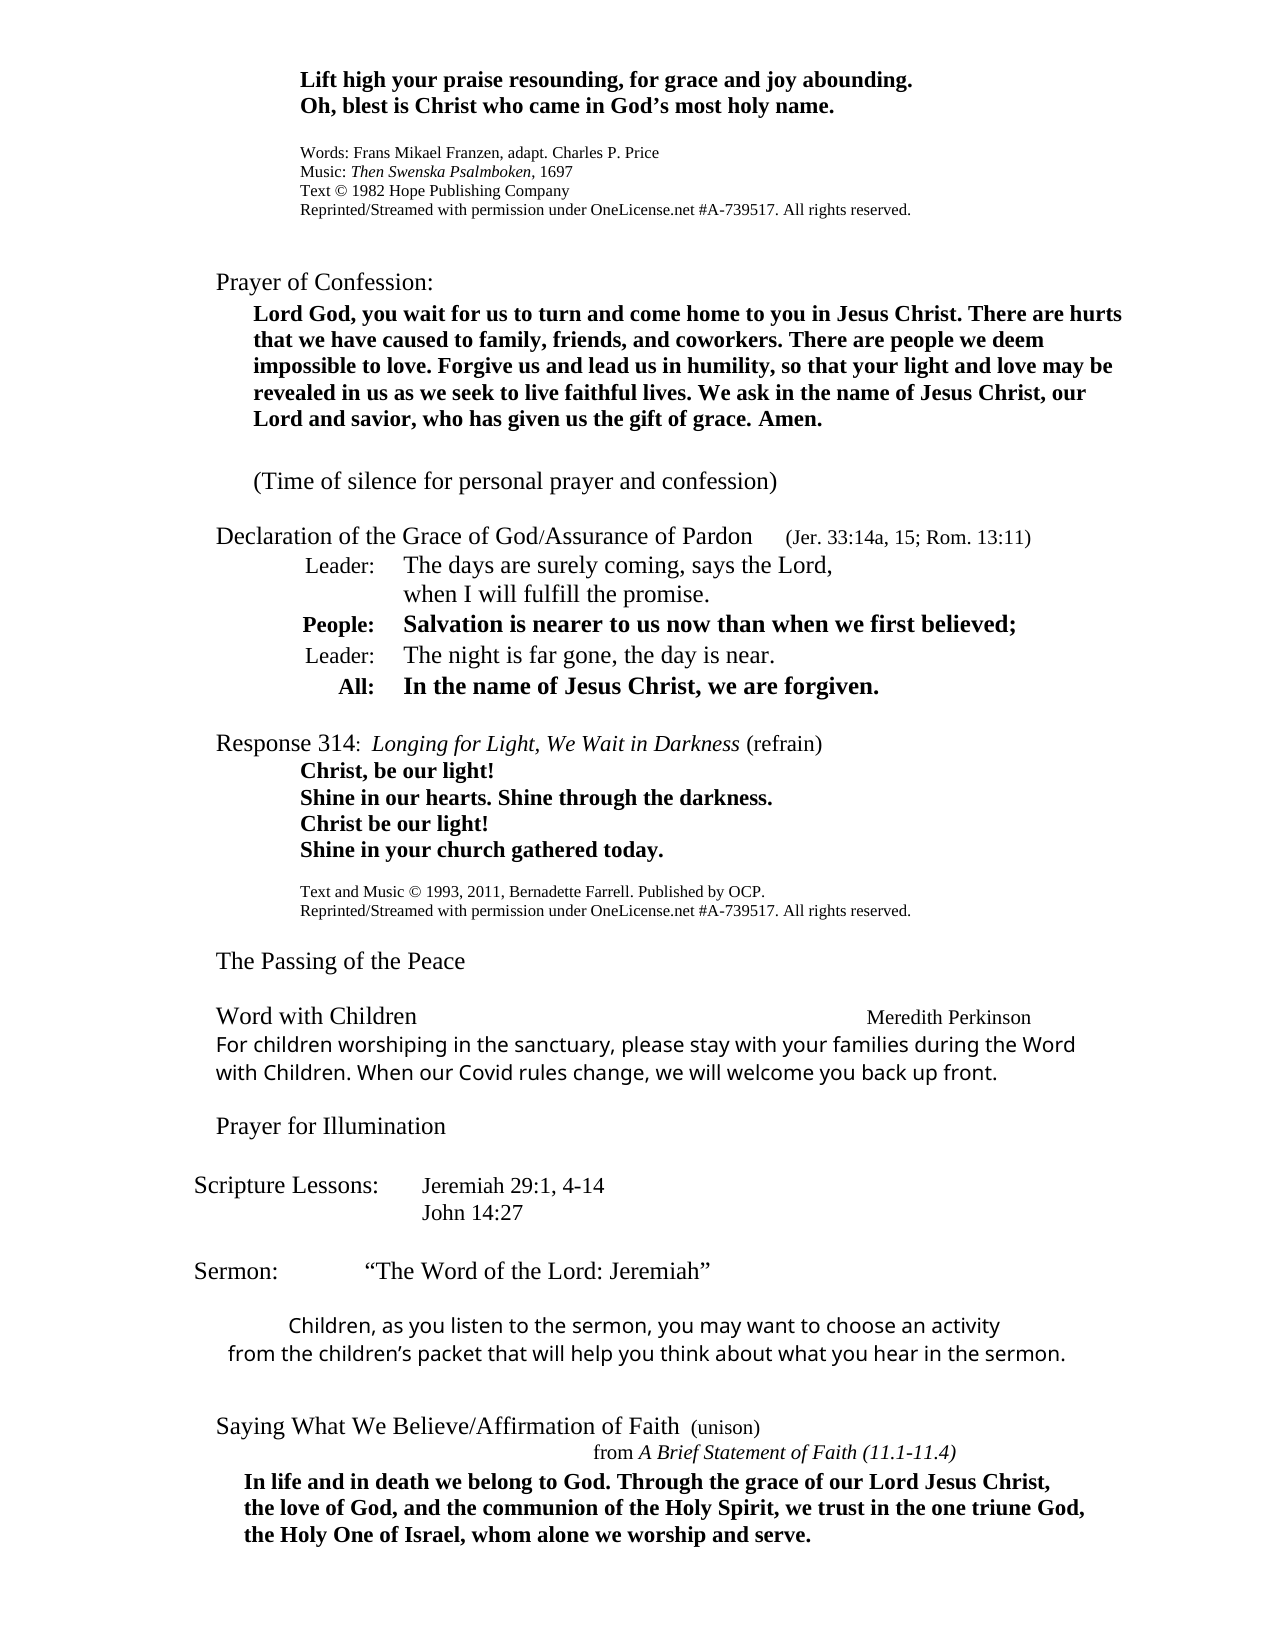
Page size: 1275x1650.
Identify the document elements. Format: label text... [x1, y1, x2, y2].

text Shine in our hearts. Shine through the darkness. [300, 783, 1125, 810]
text Leader: The days are surely coming, says the Lord, when I will fulfill the promise. [206, 550, 1125, 607]
text The Passing of the Peace [169, 946, 1125, 975]
text Scripture Lessons: Jeremiah 29:1, 4-14 [169, 1170, 1125, 1199]
text Shine in your church gathered today. [300, 836, 1125, 863]
text Reprinted/Streamed with permission under OneLicense.net #A-739517. All rights reserved. [300, 200, 1125, 219]
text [300, 92, 1125, 118]
text Text and Music © 1993, 2011, Bernadette Farrell. Published by OCP. [300, 882, 1125, 901]
text Word with Children Meredith Perkinson [169, 1001, 1125, 1030]
text Words: Frans Mikael Franzen, adapt. Charles P. Price [300, 142, 1125, 162]
text (Time of silence for personal prayer and confession) [206, 466, 1125, 495]
text Prayer of Confession: [169, 267, 1125, 296]
text Lord God, you wait for us to turn and come home to you in Jesus Christ. There are hurts that we have caused to family, friends, and coworkers. There are people we deem impossible to love. Forgive us and lead us in humility, so that your light and love may be revealed in us as we seek to live faithful lives. We ask in the name of Jesus Christ, our Lord and savior, who has given us the gift of grace. Amen. [253, 300, 1125, 432]
text All: In the name of Jesus Christ, we are forgiven. [206, 671, 1125, 700]
text Children, as you listen to the sermon, you may want to choose an activity from the children’s packet that will help you think about what you hear in the sermon. [169, 1311, 1125, 1368]
text Reprinted/Streamed with permission under OneLicense.net #A-739517. All rights reserved. [300, 901, 1125, 920]
text Music: Then Swenska Psalmboken, 1697 [300, 162, 1125, 181]
text Declaration of the Grace of God/Assurance of Pardon (Jer. 33:14a, 15; Rom. 13:11) [169, 521, 1125, 550]
text John 14:27 [169, 1199, 1125, 1225]
text Prayer for Illumination [169, 1111, 1125, 1140]
text Christ be our light! [300, 810, 1125, 836]
text Leader: The night is far gone, the day is near. [206, 640, 1125, 669]
text Response 314: Longing for Light, We Wait in Darkness (refrain) [169, 728, 1125, 757]
text Christ, be our light! [300, 757, 1125, 783]
text For children worshiping in the sanctuary, please stay with your families during the Word with Children. When our Covid rules change, we will welcome you back up front. [169, 1030, 1125, 1087]
text Lift high your praise resounding, for grace and joy abounding. [300, 66, 1125, 92]
text In life and in death we belong to God. Through the grace of our Lord Jesus Christ, the love of God, and the communion of the Holy Spirit, we trust in the one triune God, the Holy One of Israel, whom alone we worship and serve. [244, 1468, 1125, 1547]
text Saying What We Believe/Affirmation of Faith (unison) from A Brief Statement of Faith (11.1-11.4) [169, 1411, 1125, 1464]
text Text © 1982 Hope Publishing Company [300, 181, 1125, 200]
text Sermon: “The Word of the Lord: Jeremiah” [169, 1256, 1125, 1285]
text People: Salvation is nearer to us now than when we first believed; [206, 609, 1125, 638]
